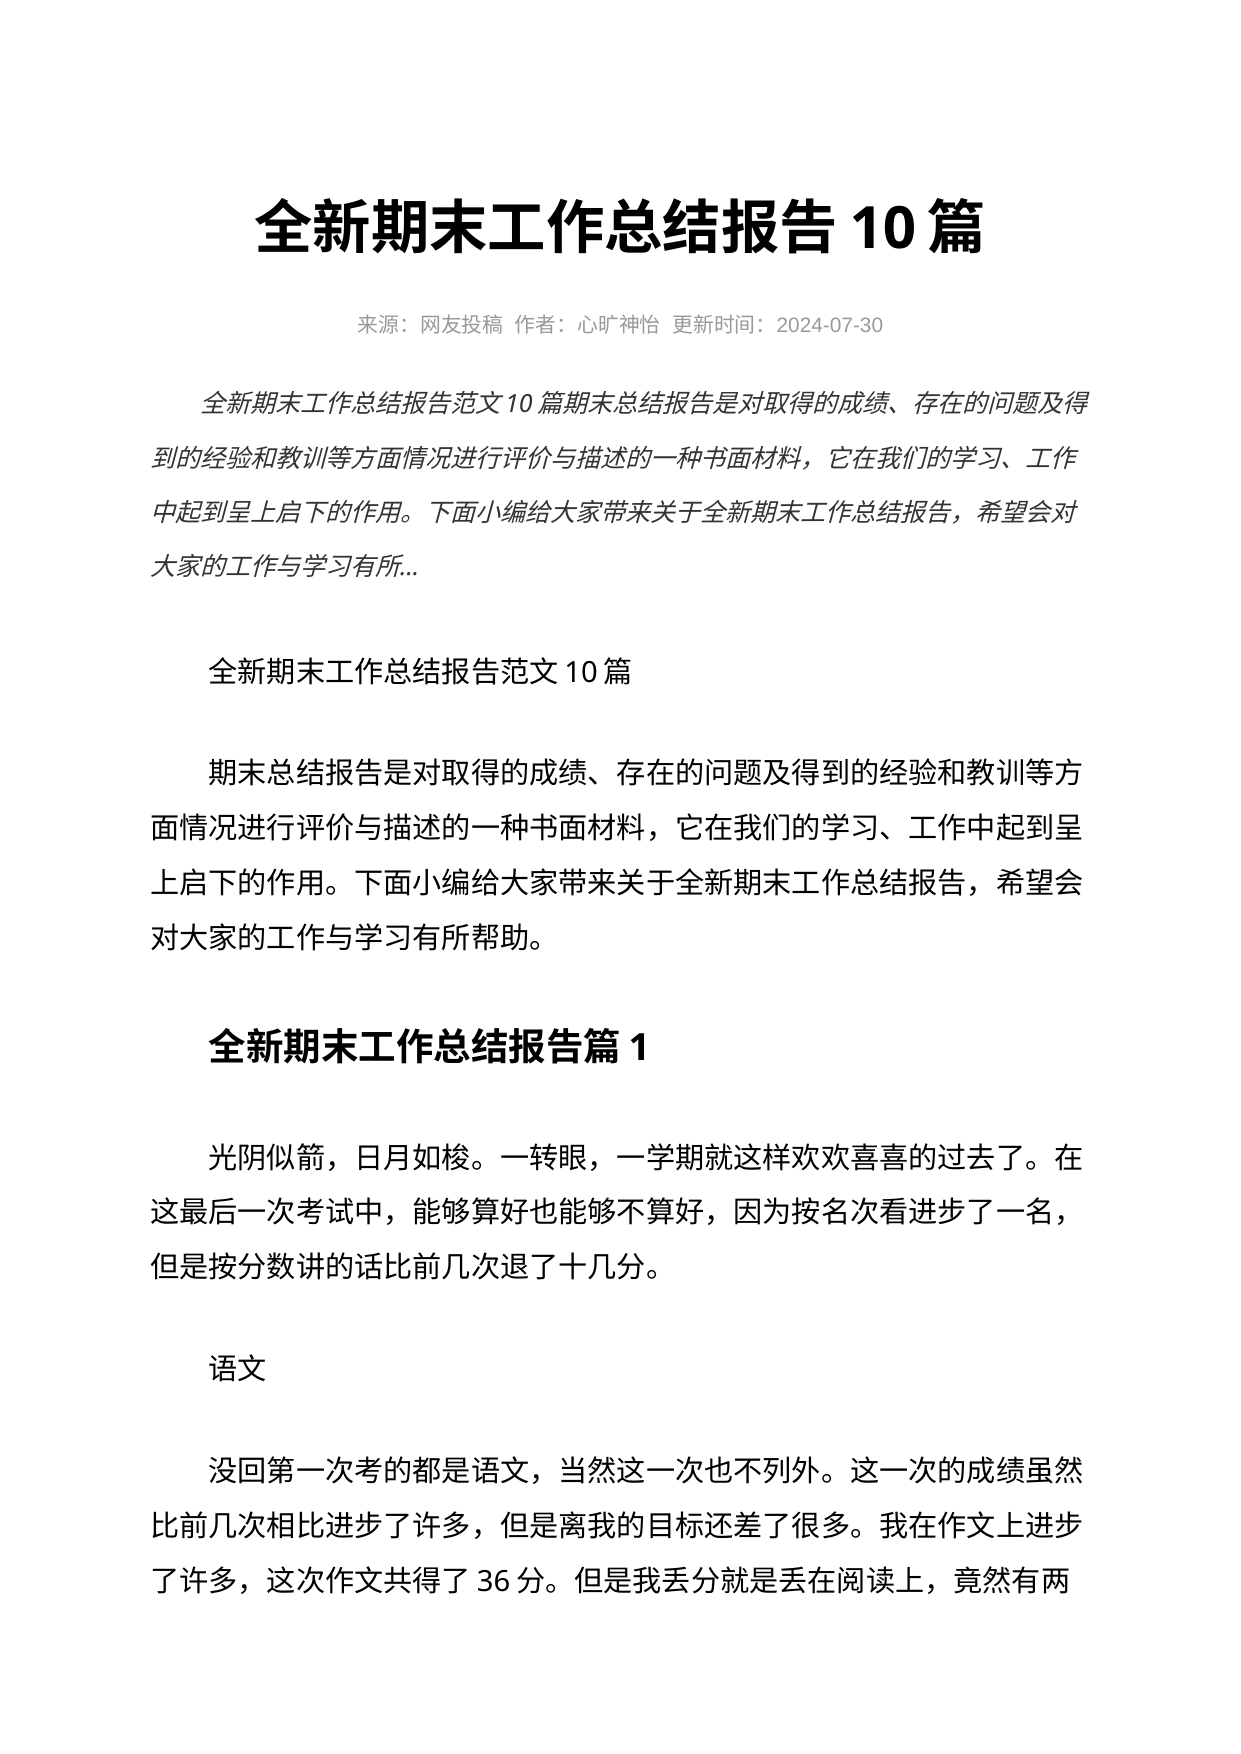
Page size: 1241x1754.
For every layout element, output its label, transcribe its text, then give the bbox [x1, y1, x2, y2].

text 全新期末工作总结报告范文10篇 [150, 648, 1090, 691]
text 语文 [150, 1346, 1090, 1388]
text 光阴似箭，日月如梭。一转眼，一学期就这样欢欢喜喜的过去了。在这最后一次考试中，能够算好也能够不算好，因为按名次看进步了一名，但是按分数讲的话比前几次退了十几分。 [150, 1134, 1090, 1286]
text 来源：网友投稿 作者：心旷神怡 更新时间：2024-07-30 [150, 313, 1090, 337]
text 全新期末工作总结报告篇1 [150, 1017, 1090, 1071]
text 期末总结报告是对取得的成绩、存在的问题及得到的经验和教训等方面情况进行评价与描述的一种书面材料，它在我们的学习、工作中起到呈上启下的作用。下面小编给大家带来关于全新期末工作总结报告，希望会对大家的工作与学习有所帮助。 [150, 750, 1090, 957]
subtitle 全新期末工作总结报告10篇 [150, 181, 1090, 266]
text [150, 1447, 1090, 1600]
text 全新期末工作总结报告范文10篇期末总结报告是对取得的成绩、存在的问题及得到的经验和教训等方面情况进行评价与描述的一种书面材料，它在我们的学习、工作中起到呈上启下的作用。下面小编给大家带来关于全新期末工作总结报告，希望会对大家的工作与学习有所... [150, 384, 1090, 583]
